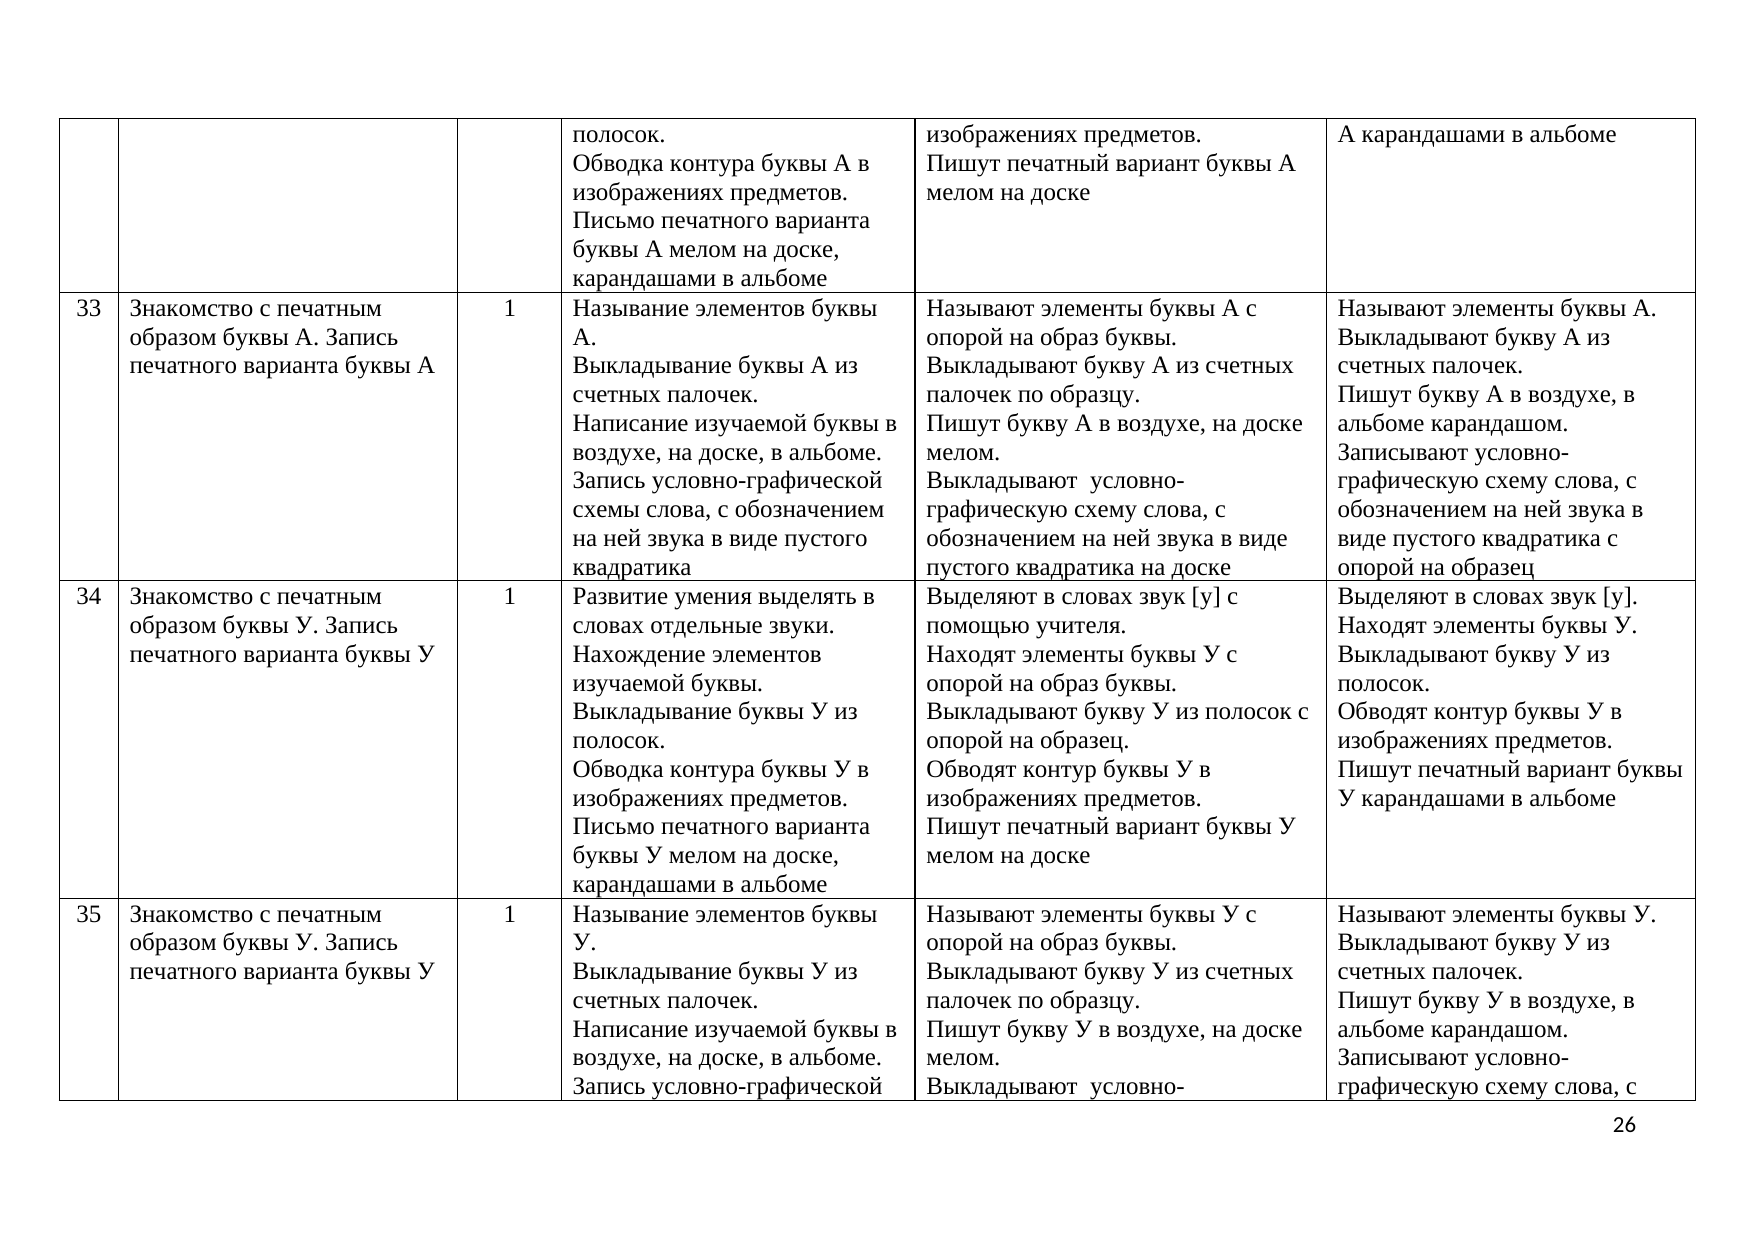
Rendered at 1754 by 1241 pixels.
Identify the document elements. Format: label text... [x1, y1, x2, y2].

table_cell Выделяют в словах звук [у] с помощью учителя. Находят элементы буквы У с опорой на образ буквы. Выкладывают букву У из полосок с опорой на образец. Обводят контур буквы У в изображениях предметов. Пишут печатный вариант буквы У мелом на доске [916, 581, 1326, 898]
table_cell Знакомство с печатным образом буквы У. Запись печатного варианта буквы У [119, 581, 457, 898]
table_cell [1327, 899, 1695, 1100]
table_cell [916, 899, 1326, 1100]
table_cell Развитие умения выделять в словах отдельные звуки. Нахождение элементов изучаемой буквы. Выкладывание буквы У из полосок. Обводка контура буквы У в изображениях предметов. Письмо печатного варианта буквы У мелом на доске, карандашами в альбоме [562, 581, 914, 898]
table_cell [1327, 119, 1695, 292]
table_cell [562, 899, 914, 1100]
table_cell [916, 119, 1326, 292]
table_cell Называют элементы буквы А с опорой на образ буквы. Выкладывают букву А из счетных палочек по образцу. Пишут букву А в воздухе, на доске мелом. Выкладывают условно-графическую схему слова, с обозначением на ней звука в виде пустого квадратика на доске [916, 293, 1326, 580]
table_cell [119, 119, 457, 292]
table_cell Знакомство с печатным образом буквы А. Запись печатного варианта буквы А [119, 293, 457, 580]
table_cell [119, 899, 457, 1100]
table_cell 1 [458, 581, 561, 898]
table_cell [562, 119, 914, 292]
table_cell Называние элементов буквы А. Выкладывание буквы А из счетных палочек. Написание изучаемой буквы в воздухе, на доске, в альбоме. Запись условно-графической схемы слова, с обозначением на ней звука в виде пустого квадратика [562, 293, 914, 580]
table_cell Называют элементы буквы А. Выкладывают букву А из счетных палочек. Пишут букву А в воздухе, в альбоме карандашом. Записывают условно-графическую схему слова, с обозначением на ней звука в виде пустого квадратика с опорой на образец [1327, 293, 1695, 580]
table_cell 35 [60, 899, 118, 1100]
table_cell 33 [60, 293, 118, 580]
table_cell 1 [458, 293, 561, 580]
table_cell 32 [60, 119, 118, 292]
table_cell 1 [458, 899, 561, 1100]
table_cell Выделяют в словах звук [у]. Находят элементы буквы У. Выкладывают букву У из полосок. Обводят контур буквы У в изображениях предметов. Пишут печатный вариант буквы У карандашами в альбоме [1327, 581, 1695, 898]
table_cell 34 [60, 581, 118, 898]
table_cell 1 [458, 119, 561, 292]
